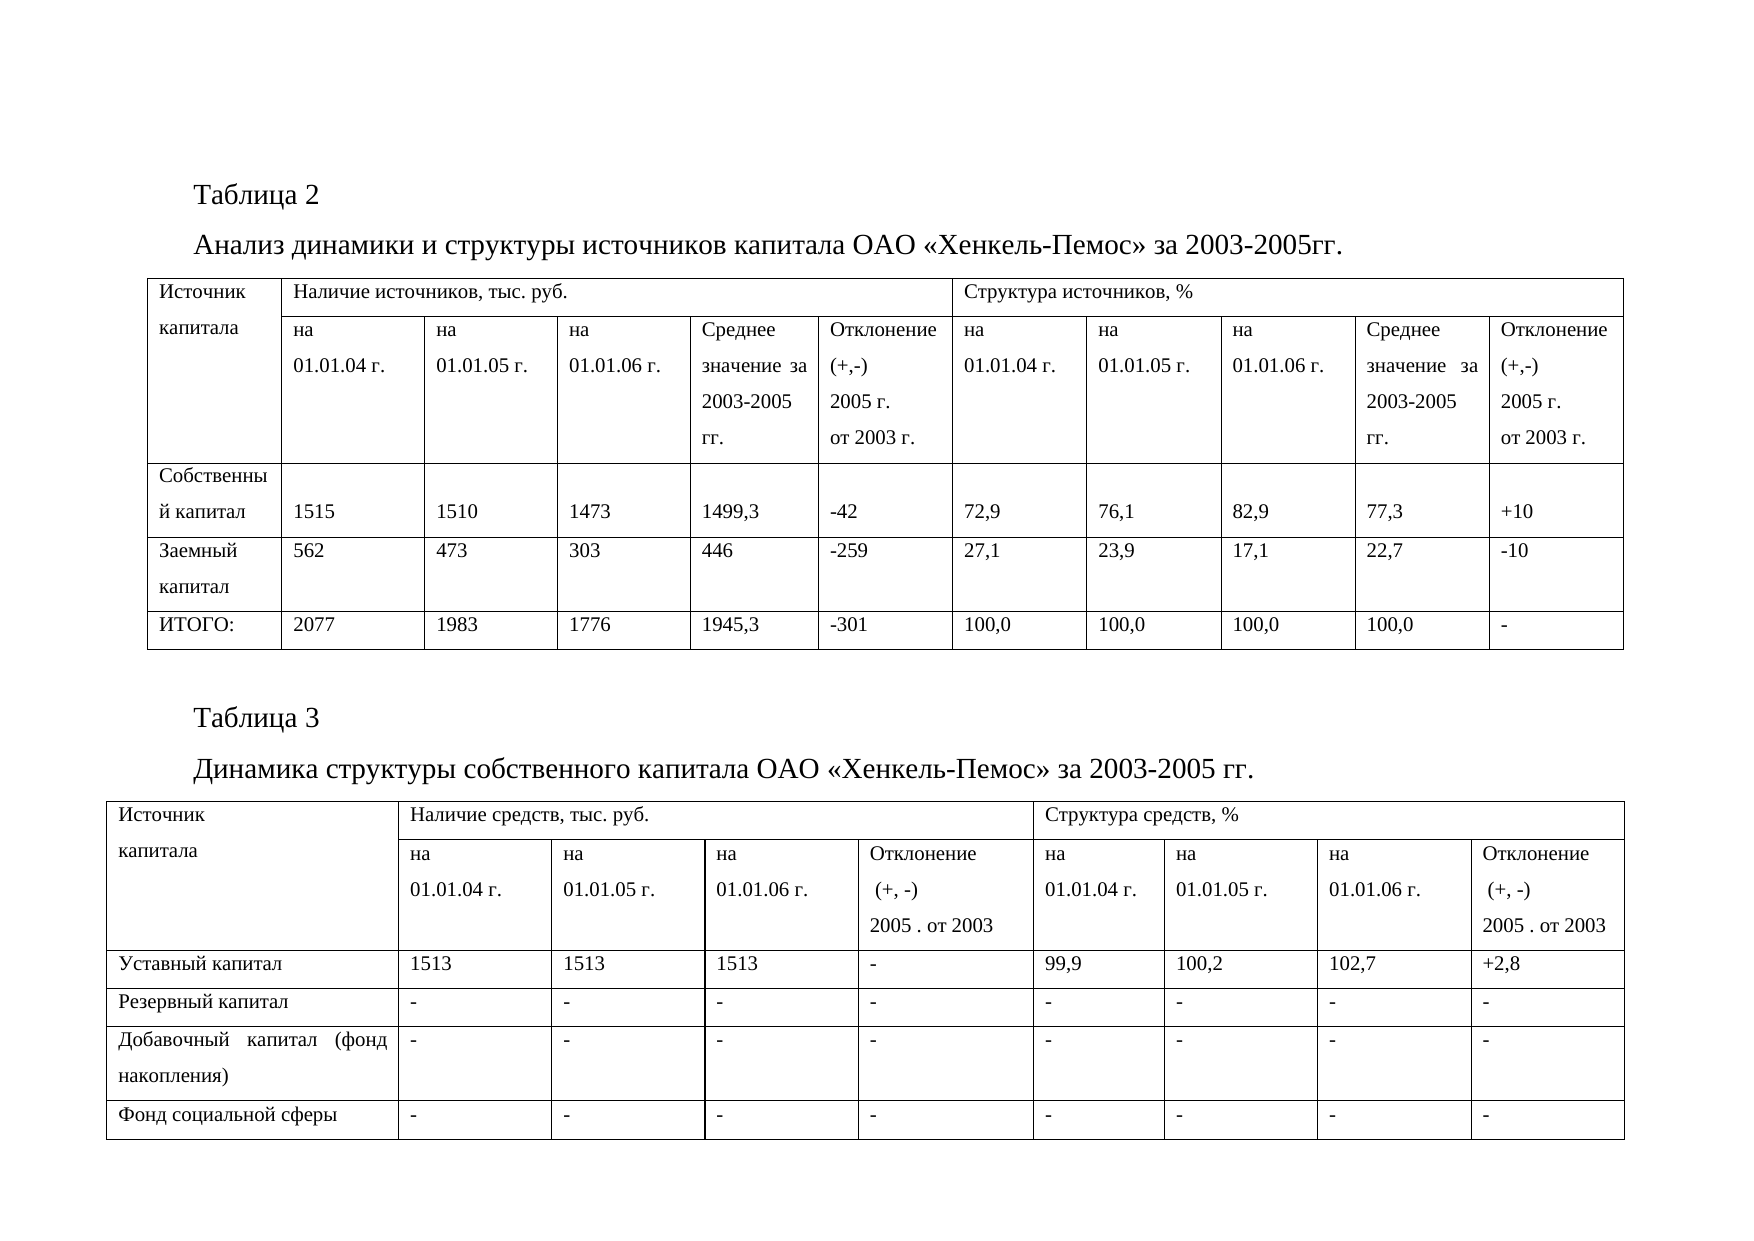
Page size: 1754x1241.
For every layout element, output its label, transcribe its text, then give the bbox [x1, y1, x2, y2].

table_cell - [552, 1027, 704, 1100]
table_cell на 01.01.05 г. [1087, 317, 1221, 462]
table_cell Среднее значение за 2003-2005 гг. [1356, 317, 1489, 462]
table_header Наличие источников, тыс. руб. [282, 279, 952, 316]
table_cell на 01.01.06 г. [706, 840, 858, 950]
table_cell - [859, 989, 1033, 1026]
table_cell 102,7 [1318, 951, 1471, 988]
text Таблица 2 [118, 177, 1636, 211]
table_header Структура средств, % [1034, 802, 1624, 839]
table_cell 1473 [558, 464, 690, 537]
table_cell 77,3 [1356, 464, 1489, 537]
table_cell Отклонение (+, -) 2005 . от 2003 [1472, 840, 1624, 950]
table_cell - [1034, 989, 1164, 1026]
table_cell 1513 [706, 951, 858, 988]
table_cell - [1318, 1101, 1471, 1139]
table_cell Отклонение (+, -) 2005 . от 2003 [859, 840, 1033, 950]
table_cell - [1472, 1101, 1624, 1139]
table_cell 99,9 [1034, 951, 1164, 988]
table_header Источник капитала [148, 279, 281, 462]
table_cell 1513 [399, 951, 551, 988]
table_cell 473 [425, 538, 557, 611]
table_cell -10 [1490, 538, 1623, 611]
table_cell - [1472, 989, 1624, 1026]
table_cell Уставный капитал [107, 951, 398, 988]
table_cell 1510 [425, 464, 557, 537]
table_cell - [1165, 989, 1317, 1026]
table_cell 82,9 [1222, 464, 1355, 537]
table_cell - [1034, 1101, 1164, 1139]
table_cell -42 [819, 464, 952, 537]
table_cell Резервный капитал [107, 989, 398, 1026]
table_cell на 01.01.04 г. [953, 317, 1086, 462]
table_cell -259 [819, 538, 952, 611]
table_header Источник капитала [107, 802, 398, 950]
table_cell на 01.01.05 г. [552, 840, 704, 950]
table_cell Заемный капитал [148, 538, 281, 611]
table_cell - [706, 1101, 858, 1139]
table_cell 72,9 [953, 464, 1086, 537]
table_cell - [399, 1027, 551, 1100]
table_cell - [1034, 1027, 1164, 1100]
table_cell - [1318, 989, 1471, 1026]
table_cell на 01.01.04 г. [282, 317, 424, 462]
table_cell на 01.01.04 г. [1034, 840, 1164, 950]
table_cell 1513 [552, 951, 704, 988]
table_cell +2,8 [1472, 951, 1624, 988]
table_cell Собственный капитал [148, 464, 281, 537]
table_cell 2077 [282, 612, 424, 649]
table_cell 76,1 [1087, 464, 1221, 537]
table_cell - [1165, 1027, 1317, 1100]
table_cell - [1472, 1027, 1624, 1100]
table_cell 1983 [425, 612, 557, 649]
table_cell - [399, 1101, 551, 1139]
table_cell 27,1 [953, 538, 1086, 611]
table_cell Добавочный капитал (фонд накопления) [107, 1027, 398, 1100]
table_cell 100,2 [1165, 951, 1317, 988]
table_cell - [706, 989, 858, 1026]
table_header Структура источников, % [953, 279, 1623, 316]
table_cell Фонд социальной сферы [107, 1101, 398, 1139]
table_cell 562 [282, 538, 424, 611]
table_cell 22,7 [1356, 538, 1489, 611]
table_cell - [1490, 612, 1623, 649]
table_cell - [552, 1101, 704, 1139]
table_cell на 01.01.06 г. [558, 317, 690, 462]
table_cell на 01.01.06 г. [1222, 317, 1355, 462]
table_cell Отклонение (+,-) . от . [819, 317, 952, 462]
table_cell 100,0 [1222, 612, 1355, 649]
table_cell - [706, 1027, 858, 1100]
table_cell на 01.01.06 г. [1318, 840, 1471, 950]
table_cell - [1165, 1101, 1317, 1139]
table_cell ИТОГО: [148, 612, 281, 649]
table_header Наличие средств, тыс. руб. [399, 802, 1033, 839]
table_cell 1515 [282, 464, 424, 537]
table_cell на 01.01.05 г. [425, 317, 557, 462]
table_cell -301 [819, 612, 952, 649]
table_cell 100,0 [1087, 612, 1221, 649]
table_cell - [1318, 1027, 1471, 1100]
table_cell 1776 [558, 612, 690, 649]
table_cell 446 [691, 538, 818, 611]
table_cell 1945,3 [691, 612, 818, 649]
table_cell 17,1 [1222, 538, 1355, 611]
table_cell на 01.01.04 г. [399, 840, 551, 950]
table_cell - [859, 951, 1033, 988]
text Анализ динамики и структуры источников капитала ОАО «Хенкель-Пемос» за 2003-2005гг. [118, 227, 1636, 261]
table_cell 303 [558, 538, 690, 611]
table_cell на 01.01.05 г. [1165, 840, 1317, 950]
table_cell Отклонение (+,-) . от . [1490, 317, 1623, 462]
text Таблица 3 [118, 701, 1636, 734]
text Динамика структуры собственного капитала ОАО «Хенкель-Пемос» за 2003-2005 гг. [118, 751, 1636, 784]
table_cell 1499,3 [691, 464, 818, 537]
table_cell +10 [1490, 464, 1623, 537]
table_cell - [399, 989, 551, 1026]
table_cell 23,9 [1087, 538, 1221, 611]
table_cell 100,0 [953, 612, 1086, 649]
table_cell - [859, 1101, 1033, 1139]
table_cell - [552, 989, 704, 1026]
table_cell - [859, 1027, 1033, 1100]
table_cell Среднее значение за 2003-2005 гг. [691, 317, 818, 462]
table_cell 100,0 [1356, 612, 1489, 649]
